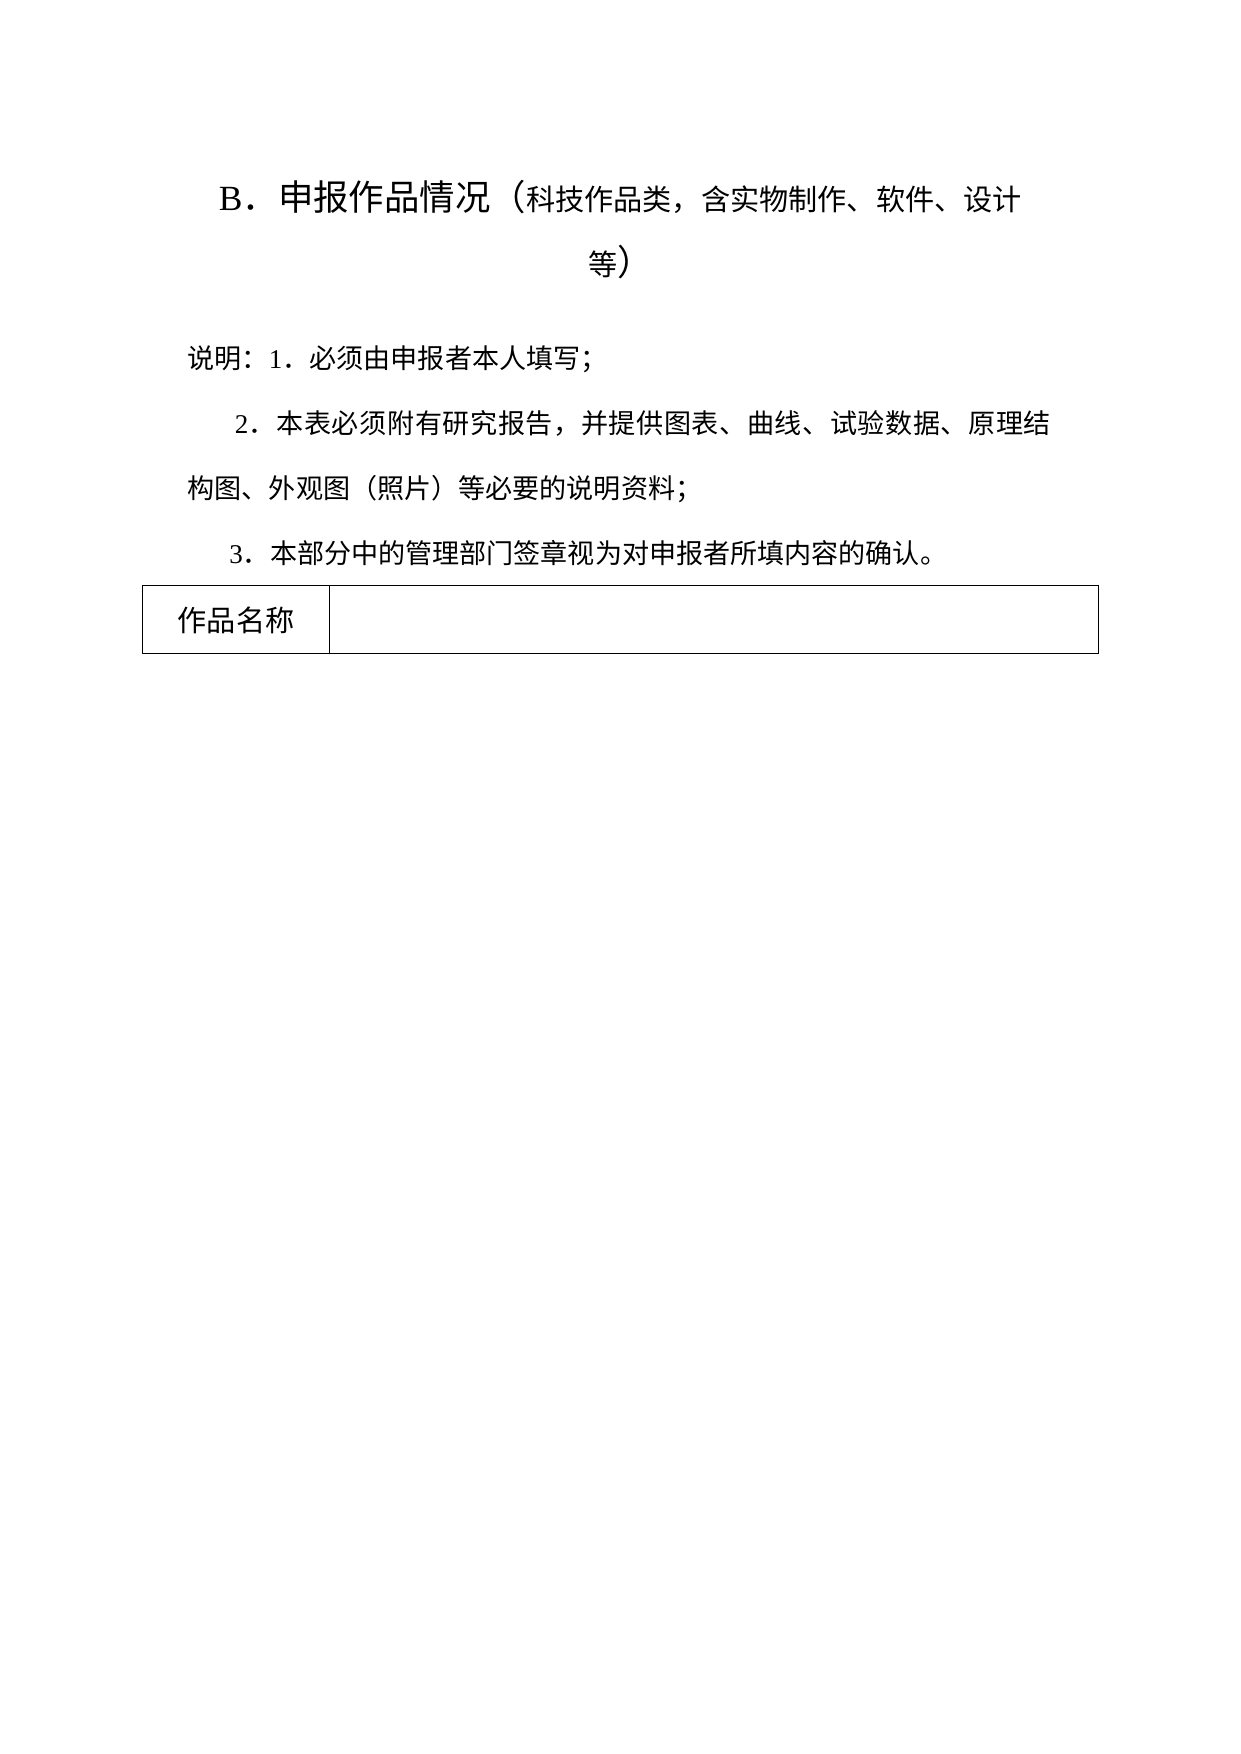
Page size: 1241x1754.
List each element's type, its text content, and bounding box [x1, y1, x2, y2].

text 3．本部分中的管理部门签章视为对申报者所填内容的确认。 [187, 519, 1053, 584]
table_header 作品名称 [143, 586, 329, 653]
text 2．本表必须附有研究报告，并提供图表、曲线、试验数据、原理结构图、外观图（照片）等必要的说明资料； [187, 389, 1053, 519]
table_header [330, 586, 1098, 653]
text 说明：1．必须由申报者本人填写； [187, 324, 1053, 389]
text B．申报作品情况（科技作品类，含实物制作、软件、设计等） [187, 162, 1053, 292]
